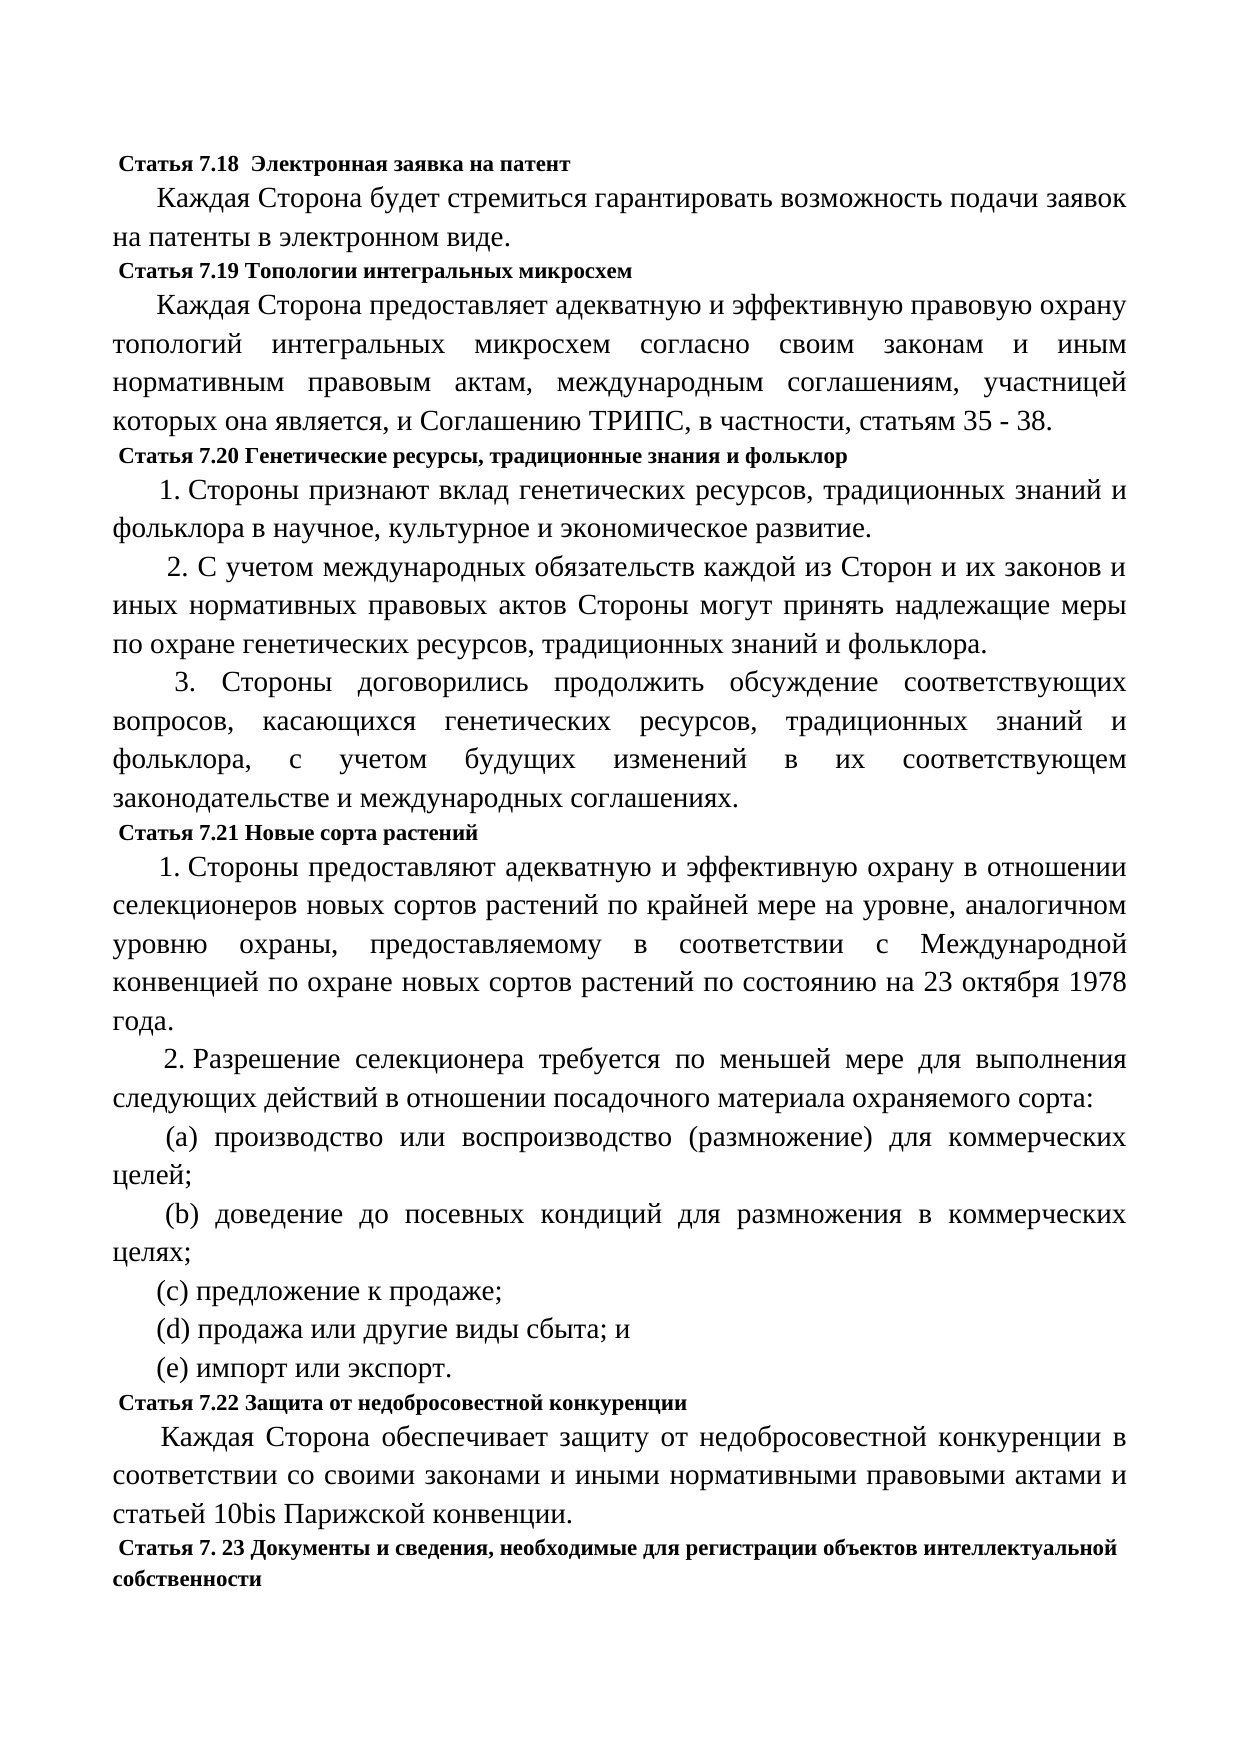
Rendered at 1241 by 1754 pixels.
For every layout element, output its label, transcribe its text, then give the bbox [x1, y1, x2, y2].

text (e) импорт или экспорт. [112, 1350, 1128, 1383]
text 2. Разрешение селекционера требуется по меньшей мере для выполнения следующих действий в отношении посадочного материала охраняемого сорта: [112, 1042, 1128, 1114]
text (b) доведение до посевных кондиций для размножения в коммерческих целях; [112, 1196, 1128, 1268]
text Каждая Сторона будет стремиться гарантировать возможность подачи заявок на патенты в электронном виде. [112, 180, 1128, 252]
text 2. С учетом международных обязательств каждой из Сторон и их законов и иных нормативных правовых актов Стороны могут принять надлежащие меры по охране генетических ресурсов, традиционных знаний и фольклора. [112, 549, 1128, 659]
text 3. Стороны договорились продолжить обсуждение соответствующих вопросов, касающихся генетических ресурсов, традиционных знаний и фольклора, с учетом будущих изменений в их соответствующем законодательстве и международных соглашениях. [112, 664, 1128, 814]
text Статья 7.22 Защита от недобросовестной конкуренции [112, 1388, 1128, 1415]
text Статья 7. 23 Документы и сведения, необходимые для регистрации объектов интеллектуальной собственности [112, 1534, 1128, 1591]
text (d) продажа или другие виды сбыта; и [112, 1311, 1128, 1345]
text Статья 7.21 Новые сорта растений [112, 819, 1128, 845]
text (c) предложение к продаже; [112, 1273, 1128, 1306]
text Статья 7.19 Топологии интегральных микросхем [112, 257, 1128, 284]
text 1. Стороны признают вклад генетических ресурсов, традиционных знаний и фольклора в научное, культурное и экономическое развитие. [112, 472, 1128, 544]
text Статья 7.20 Генетические ресурсы, традиционные знания и фольклор [112, 442, 1128, 468]
text Каждая Сторона предоставляет адекватную и эффективную правовую охрану топологий интегральных микросхем согласно своим законам и иным нормативным правовым актам, международным соглашениям, участницей которых она является, и Соглашению ТРИПС, в частности, статьям 35 - 38. [112, 287, 1128, 437]
text Каждая Сторона обеспечивает защиту от недобросовестной конкуренции в соответствии со своими законами и иными нормативными правовыми актами и статьей 10bis Парижской конвенции. [112, 1419, 1128, 1529]
text 1. Стороны предоставляют адекватную и эффективную охрану в отношении селекционеров новых сортов растений по крайней мере на уровне, аналогичном уровню охраны, предоставляемому в соответствии с Международной конвенцией по охране новых сортов растений по состоянию на 23 октября 1978 года. [112, 849, 1128, 1037]
text (a) производство или воспроизводство (размножение) для коммерческих целей; [112, 1119, 1128, 1191]
text Статья 7.18 Электронная заявка на патент [112, 150, 1128, 176]
